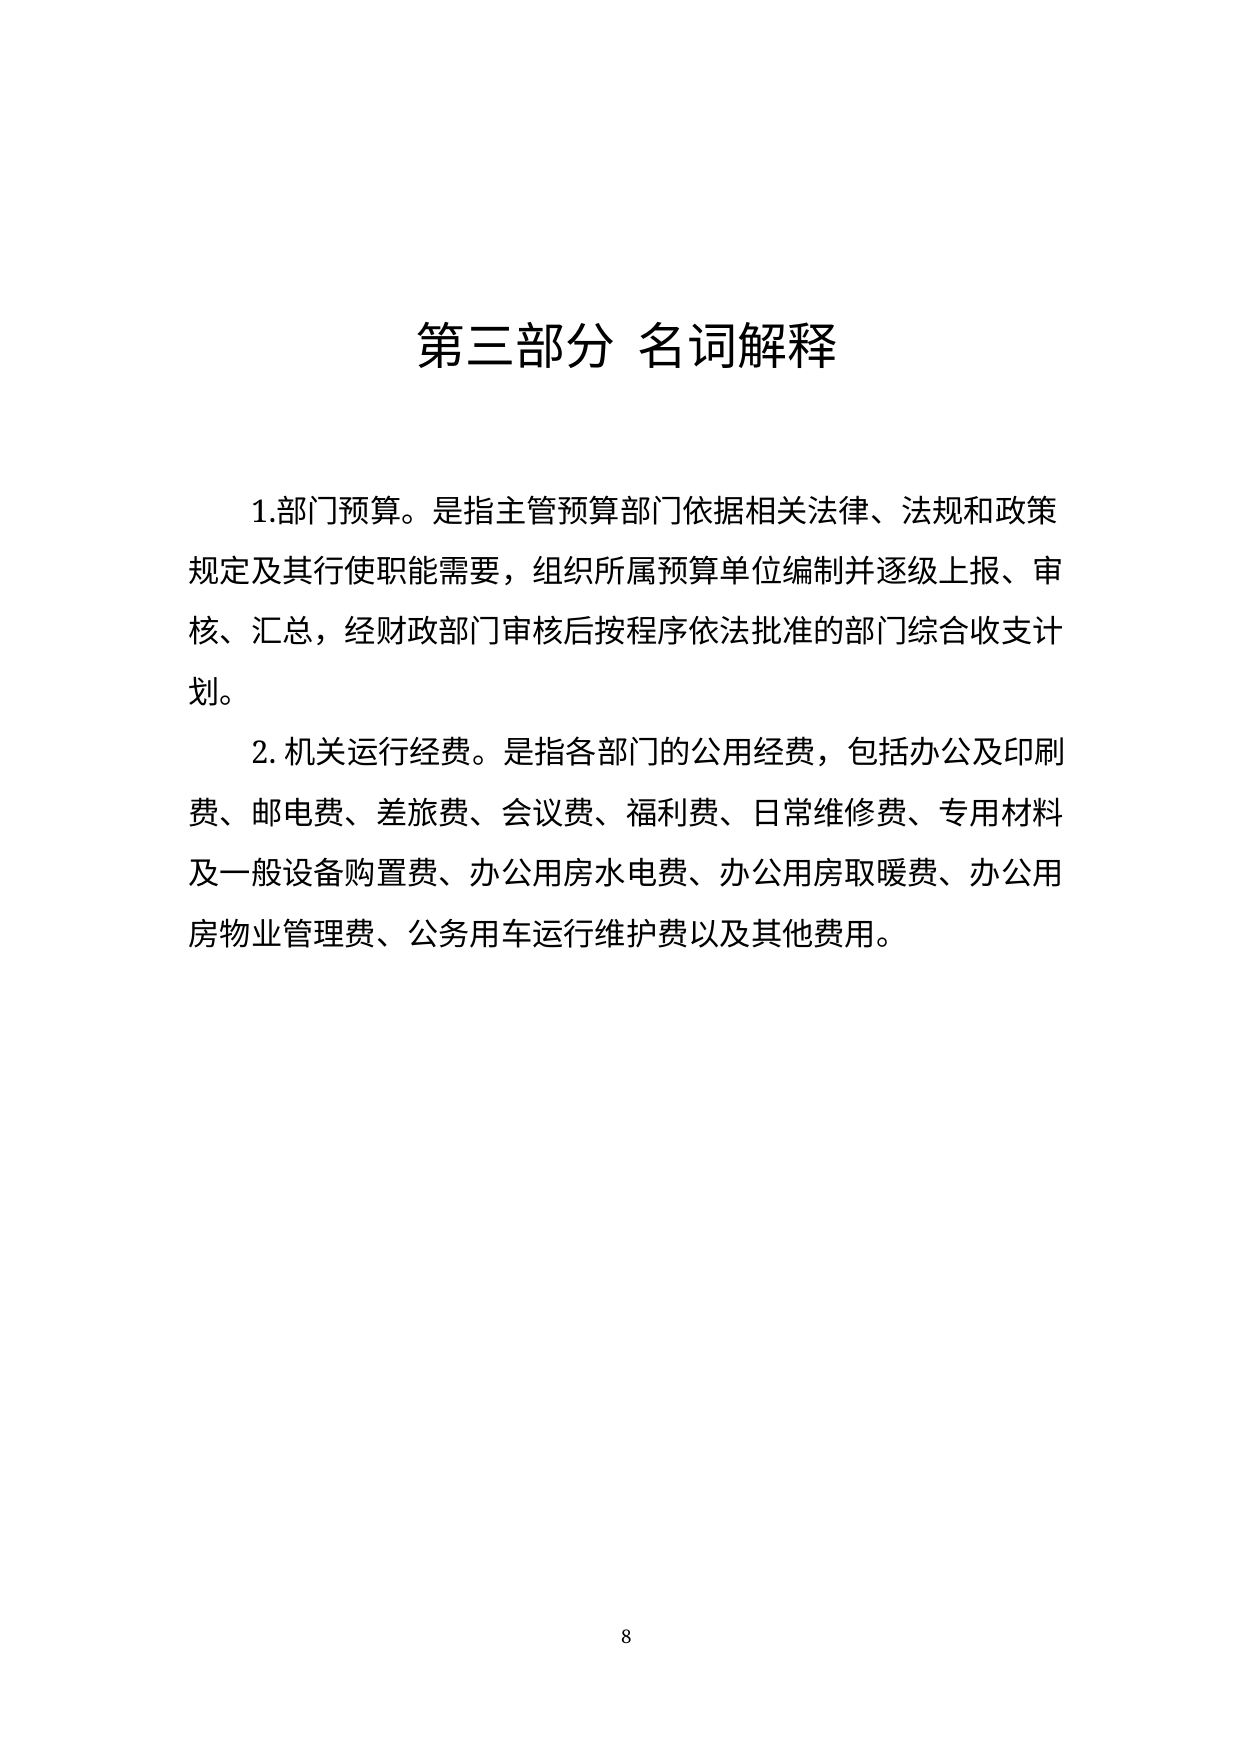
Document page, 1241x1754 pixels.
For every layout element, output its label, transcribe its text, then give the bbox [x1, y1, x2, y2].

text 2. 机关运行经费。是指各部门的公用经费，包括办公及印刷费、邮电费、差旅费、会议费、福利费、日常维修费、专用材料及一般设备购置费、办公用房水电费、办公用房取暖费、办公用房物业管理费、公务用车运行维护费以及其他费用。 [188, 715, 1087, 957]
text 1.部门预算。是指主管预算部门依据相关法律、法规和政策规定及其行使职能需要，组织所属预算单位编制并逐级上报、审核、汇总，经财政部门审核后按程序依法批准的部门综合收支计划。 [188, 474, 1087, 715]
subtitle 第三部分 名词解释 [165, 314, 1087, 377]
